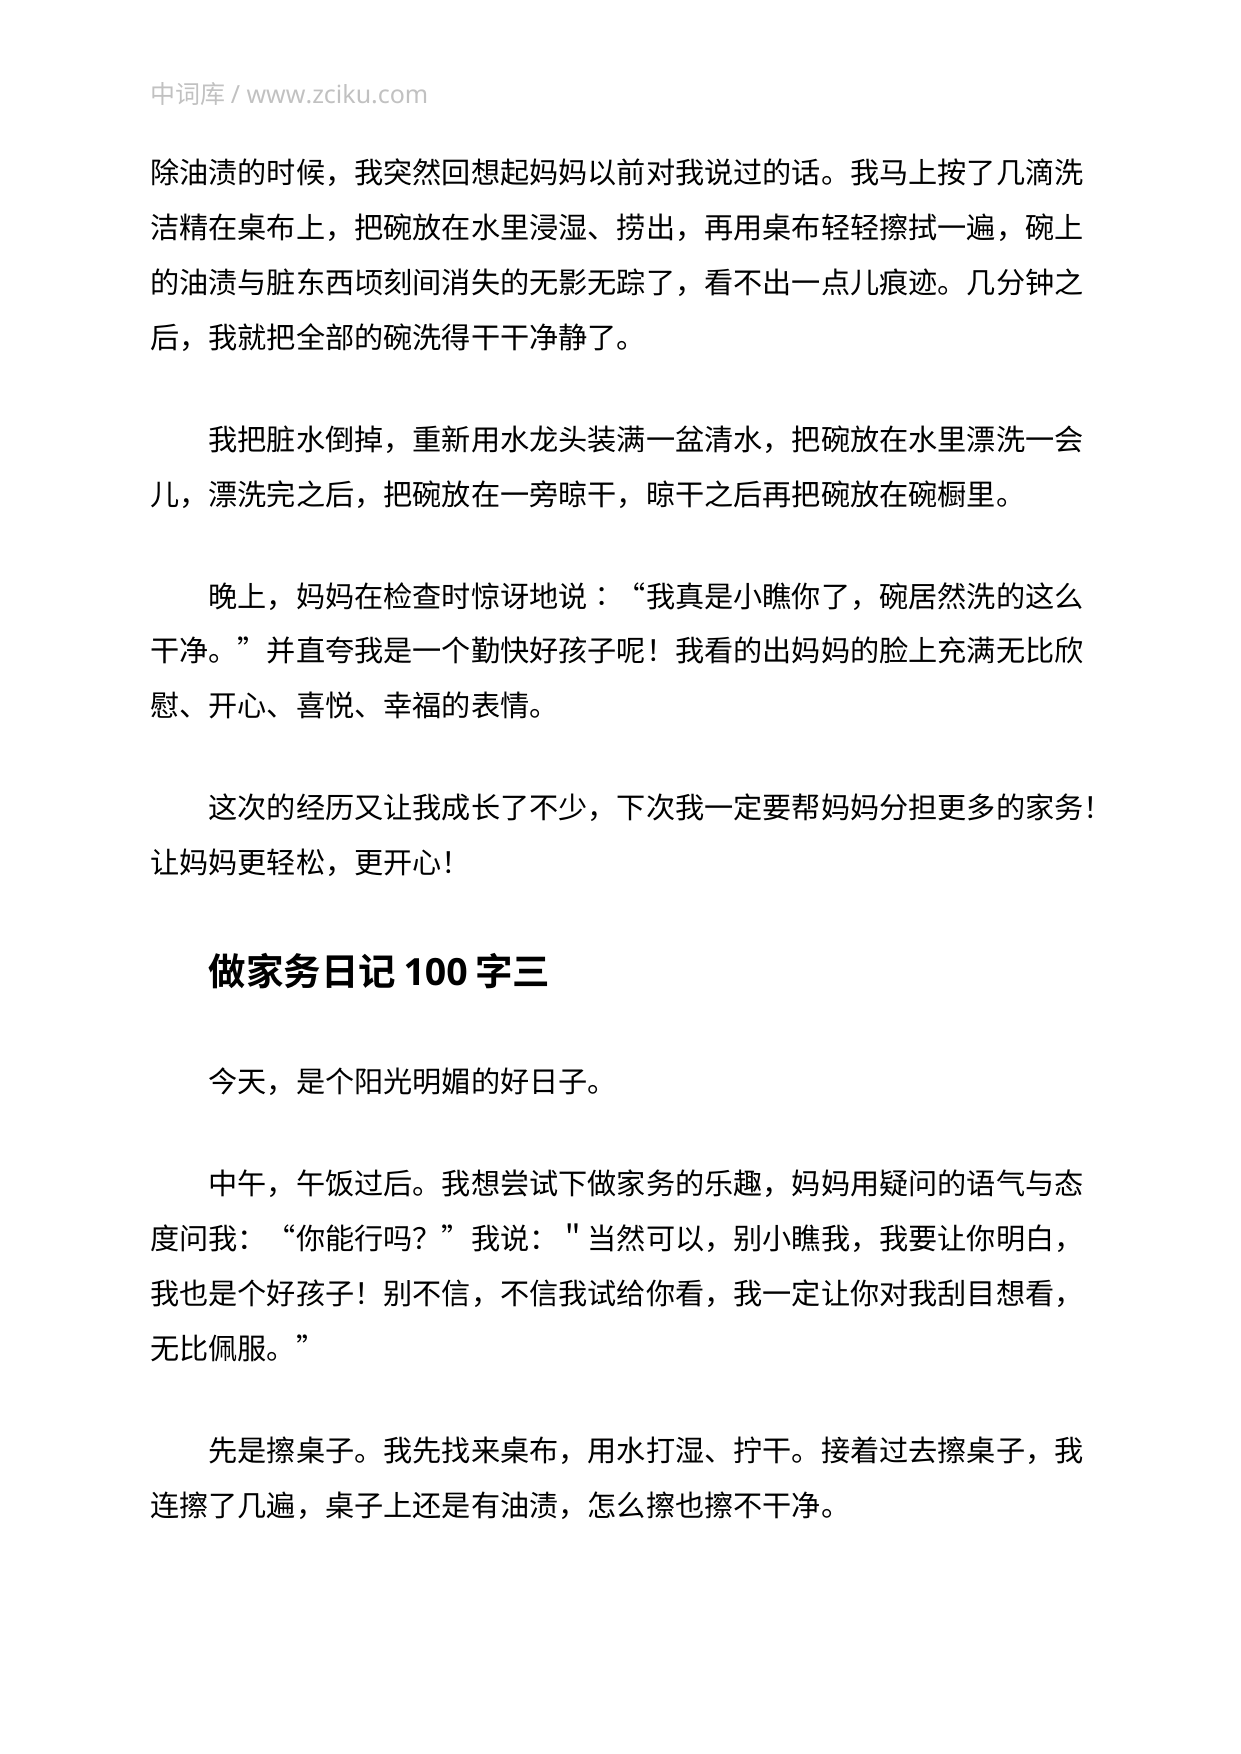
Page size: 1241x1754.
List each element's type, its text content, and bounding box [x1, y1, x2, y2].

text 这次的经历又让我成长了不少，下次我一定要帮妈妈分担更多的家务！让妈妈更轻松，更开心！ [150, 785, 1090, 882]
text 我把脏水倒掉，重新用水龙头装满一盆清水，把碗放在水里漂洗一会儿，漂洗完之后，把碗放在一旁晾干，晾干之后再把碗放在碗橱里。 [150, 416, 1090, 514]
text 中午，午饭过后。我想尝试下做家务的乐趣，妈妈用疑问的语气与态度问我：“你能行吗？”我说：＂当然可以，别小瞧我，我要让你明白，我也是个好孩子！别不信，不信我试给你看，我一定让你对我刮目想看，无比佩服。” [150, 1161, 1090, 1368]
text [150, 150, 1090, 357]
text 晚上，妈妈在检查时惊讶地说∶“我真是小瞧你了，碗居然洗的这么干净。”并直夸我是一个勤快好孩子呢！我看的出妈妈的脸上充满无比欣慰、开心、喜悦、幸福的表情。 [150, 573, 1090, 725]
text 做家务日记100字三 [150, 941, 1090, 996]
text 今天，是个阳光明媚的好日子。 [150, 1059, 1090, 1101]
text 先是擦桌子。我先找来桌布，用水打湿、拧干。接着过去擦桌子，我连擦了几遍，桌子上还是有油渍，怎么擦也擦不干净。 [150, 1427, 1090, 1524]
